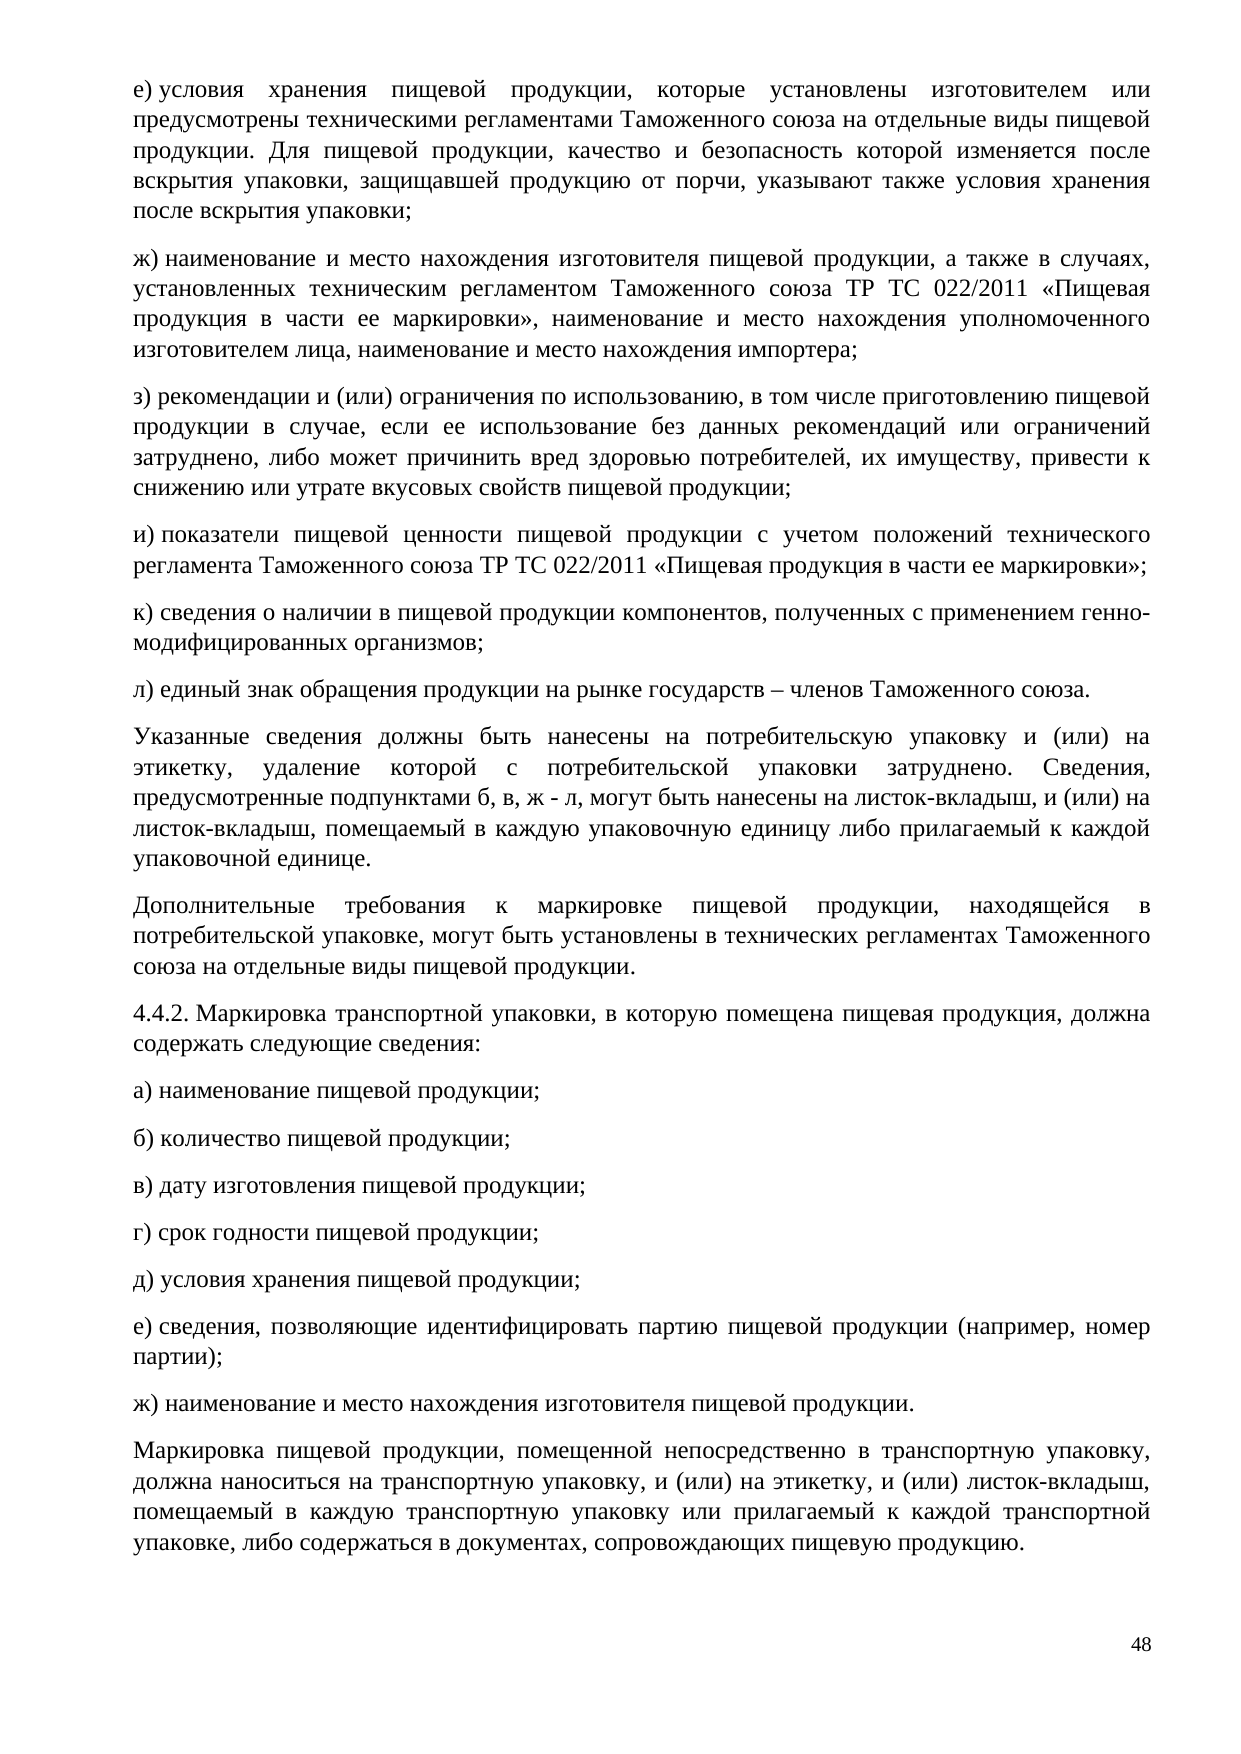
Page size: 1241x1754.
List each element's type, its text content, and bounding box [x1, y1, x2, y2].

text е) условия хранения пищевой продукции, которые установлены изготовителем или предусмотрены техническими регламентами Таможенного союза на отдельные виды пищевой продукции. Для пищевой продукции, качество и безопасность которой изменяется после вскрытия упаковки, защищавшей продукцию от порчи, указывают также условия хранения после вскрытия упаковки; [133, 74, 1152, 224]
text в) дату изготовления пищевой продукции; [133, 1170, 1152, 1198]
text Дополнительные требования к маркировке пищевой продукции, находящейся в потребительской упаковке, могут быть установлены в технических регламентах Таможенного союза на отдельные виды пищевой продукции. [133, 890, 1152, 980]
text к) сведения о наличии в пищевой продукции компонентов, полученных с применением генно-модифицированных организмов; [133, 597, 1152, 656]
text Указанные сведения должны быть нанесены на потребительскую упаковку и (или) на этикетку, удаление которой с потребительской упаковки затруднено. Сведения, предусмотренные подпунктами б, в, ж - л, могут быть нанесены на листок-вкладыш, и (или) на листок-вкладыш, помещаемый в каждую упаковочную единицу либо прилагаемый к каждой упаковочной единице. [133, 721, 1152, 872]
text ж) наименование и место нахождения изготовителя пищевой продукции. [133, 1388, 1152, 1417]
text е) сведения, позволяющие идентифицировать партию пищевой продукции (например, номер партии); [133, 1311, 1152, 1370]
text л) единый знак обращения продукции на рынке государств – членов Таможенного союза. [133, 674, 1152, 703]
text г) срок годности пищевой продукции; [133, 1217, 1152, 1246]
text 4.4.2. Маркировка транспортной упаковки, в которую помещена пищевая продукция, должна содержать следующие сведения: [133, 998, 1152, 1057]
text а) наименование пищевой продукции; [133, 1076, 1152, 1104]
text д) условия хранения пищевой продукции; [133, 1264, 1152, 1293]
text б) количество пищевой продукции; [133, 1123, 1152, 1151]
text з) рекомендации и (или) ограничения по использованию, в том числе приготовлению пищевой продукции в случае, если ее использование без данных рекомендаций или ограничений затруднено, либо может причинить вред здоровью потребителей, их имуществу, привести к снижению или утрате вкусовых свойств пищевой продукции; [133, 381, 1152, 501]
text и) показатели пищевой ценности пищевой продукции с учетом положений технического регламента Таможенного союза ТР ТС 022/2011 «Пищевая продукция в части ее маркировки»; [133, 519, 1152, 578]
text ж) наименование и место нахождения изготовителя пищевой продукции, а также в случаях, установленных техническим регламентом Таможенного союза ТР ТС 022/2011 «Пищевая продукция в части ее маркировки», наименование и место нахождения уполномоченного изготовителем лица, наименование и место нахождения импортера; [133, 243, 1152, 363]
text Маркировка пищевой продукции, помещенной непосредственно в транспортную упаковку, должна наноситься на транспортную упаковку, и (или) на этикетку, и (или) листок-вкладыш, помещаемый в каждую транспортную упаковку или прилагаемый к каждой транспортной упаковке, либо содержаться в документах, сопровождающих пищевую продукцию. [133, 1436, 1152, 1556]
